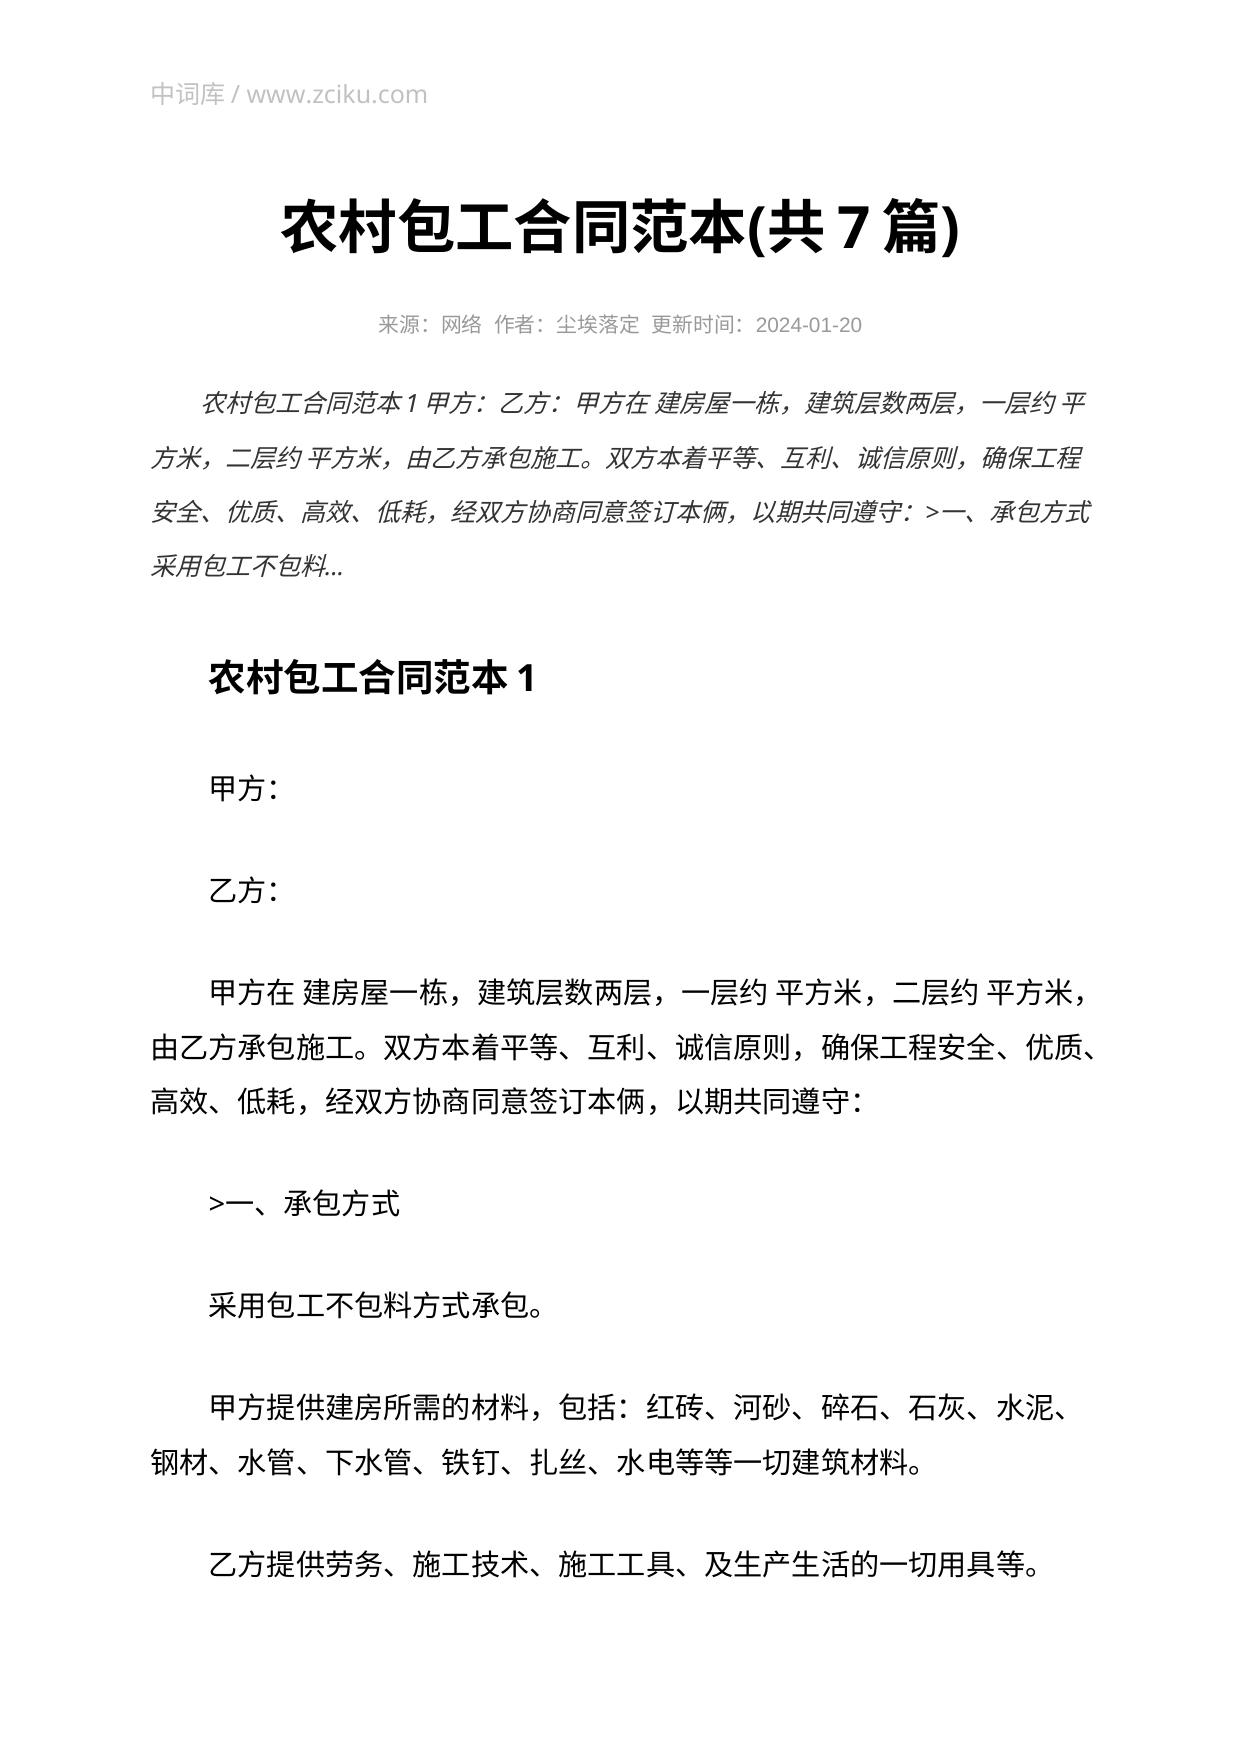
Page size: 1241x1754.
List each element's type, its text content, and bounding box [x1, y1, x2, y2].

text 乙方提供劳务、施工技术、施工工具、及生产生活的一切用具等。 [150, 1541, 1090, 1583]
text 采用包工不包料方式承包。 [150, 1283, 1090, 1325]
text 农村包工合同范本1 [150, 648, 1090, 703]
subtitle 农村包工合同范本(共7篇) [150, 181, 1090, 266]
text 来源：网络 作者：尘埃落定 更新时间：2024-01-20 [150, 313, 1090, 337]
text 农村包工合同范本1甲方：乙方：甲方在 建房屋一栋，建筑层数两层，一层约 平方米，二层约 平方米，由乙方承包施工。双方本着平等、互利、诚信原则，确保工程安全、优质、高效、低耗，经双方协商同意签订本俩，以期共同遵守：>一、承包方式采用包工不包料... [150, 384, 1090, 583]
text 甲方提供建房所需的材料，包括：红砖、河砂、碎石、石灰、水泥、钢材、水管、下水管、铁钉、扎丝、水电等等一切建筑材料。 [150, 1384, 1090, 1482]
text 乙方： [150, 867, 1090, 910]
text 甲方在 建房屋一栋，建筑层数两层，一层约 平方米，二层约 平方米，由乙方承包施工。双方本着平等、互利、诚信原则，确保工程安全、优质、高效、低耗，经双方协商同意签订本俩，以期共同遵守： [150, 969, 1090, 1121]
text >一、承包方式 [150, 1181, 1090, 1223]
text 甲方： [150, 766, 1090, 808]
